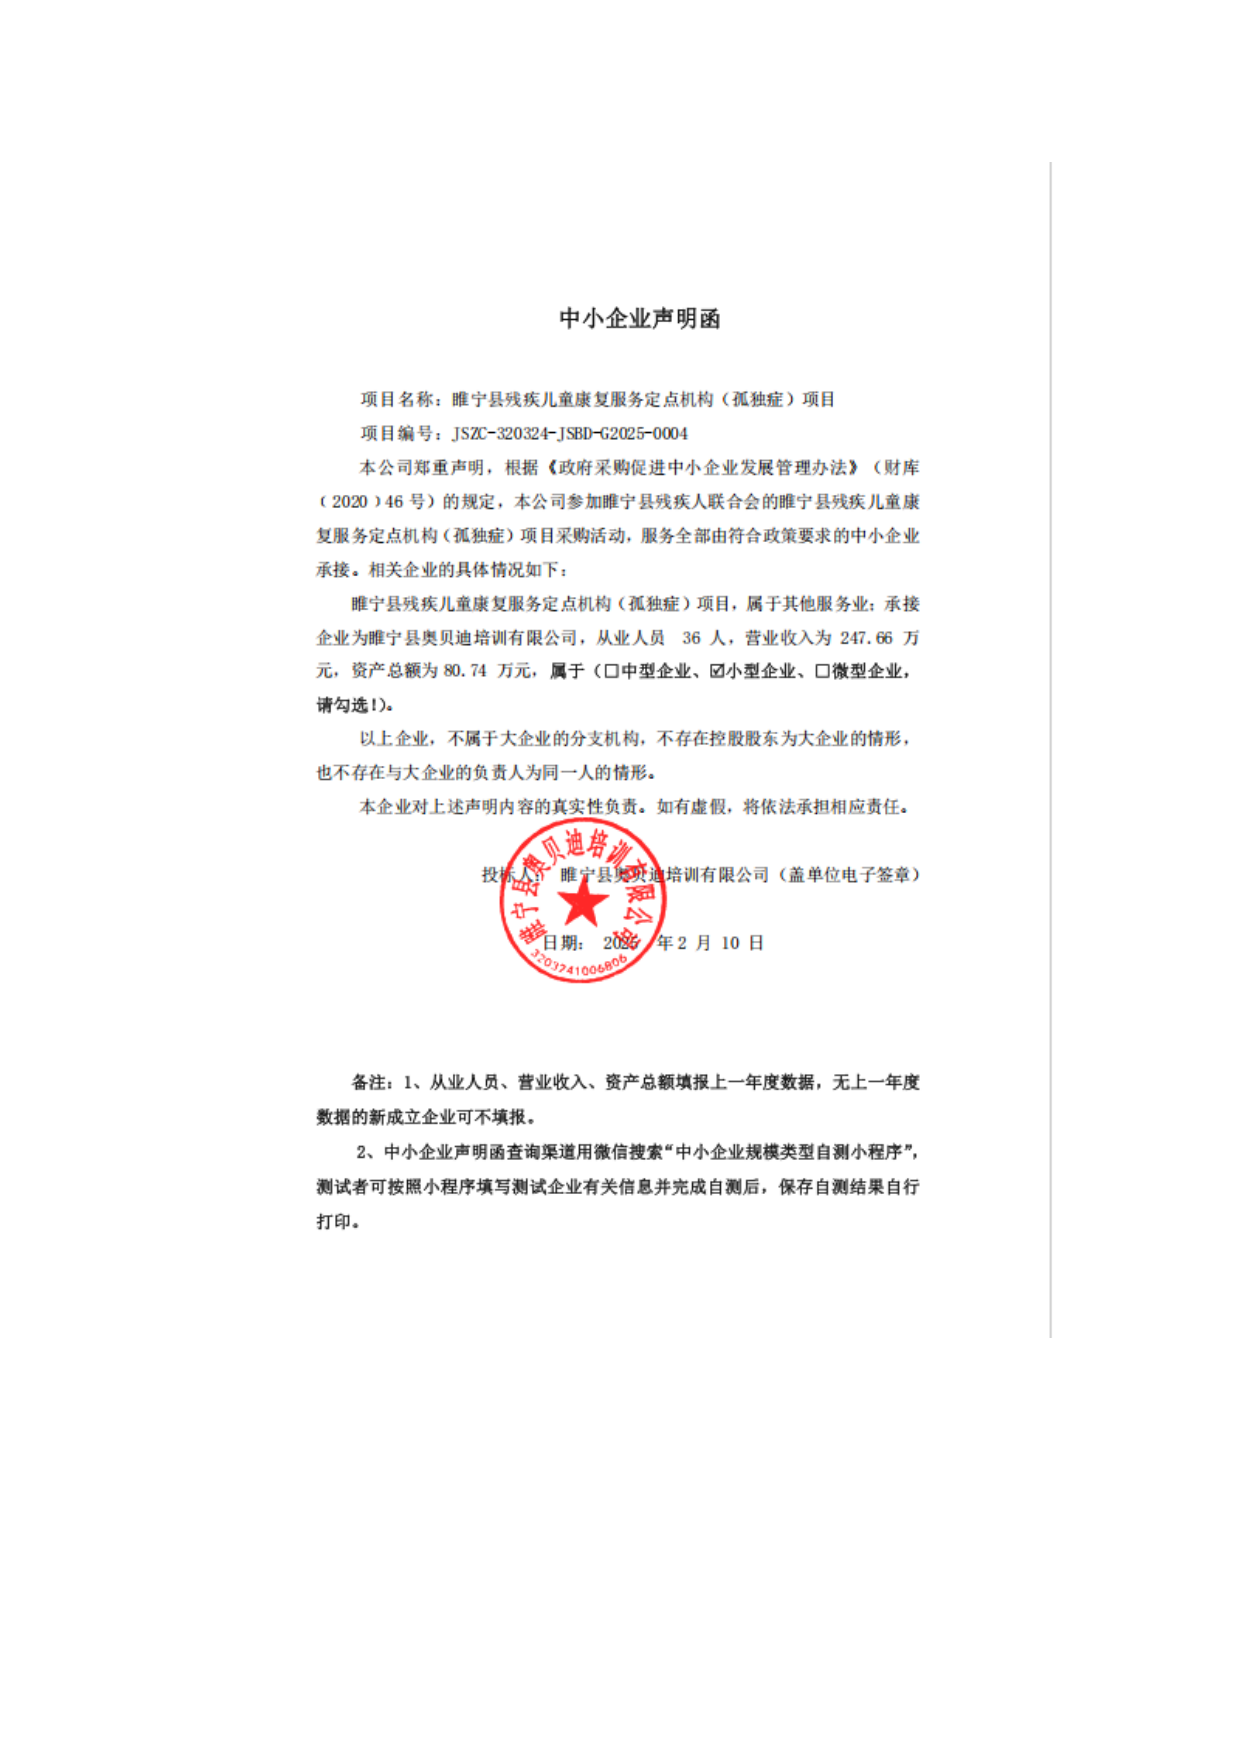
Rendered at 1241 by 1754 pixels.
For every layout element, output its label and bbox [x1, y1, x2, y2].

picture [187, 162, 1053, 1338]
